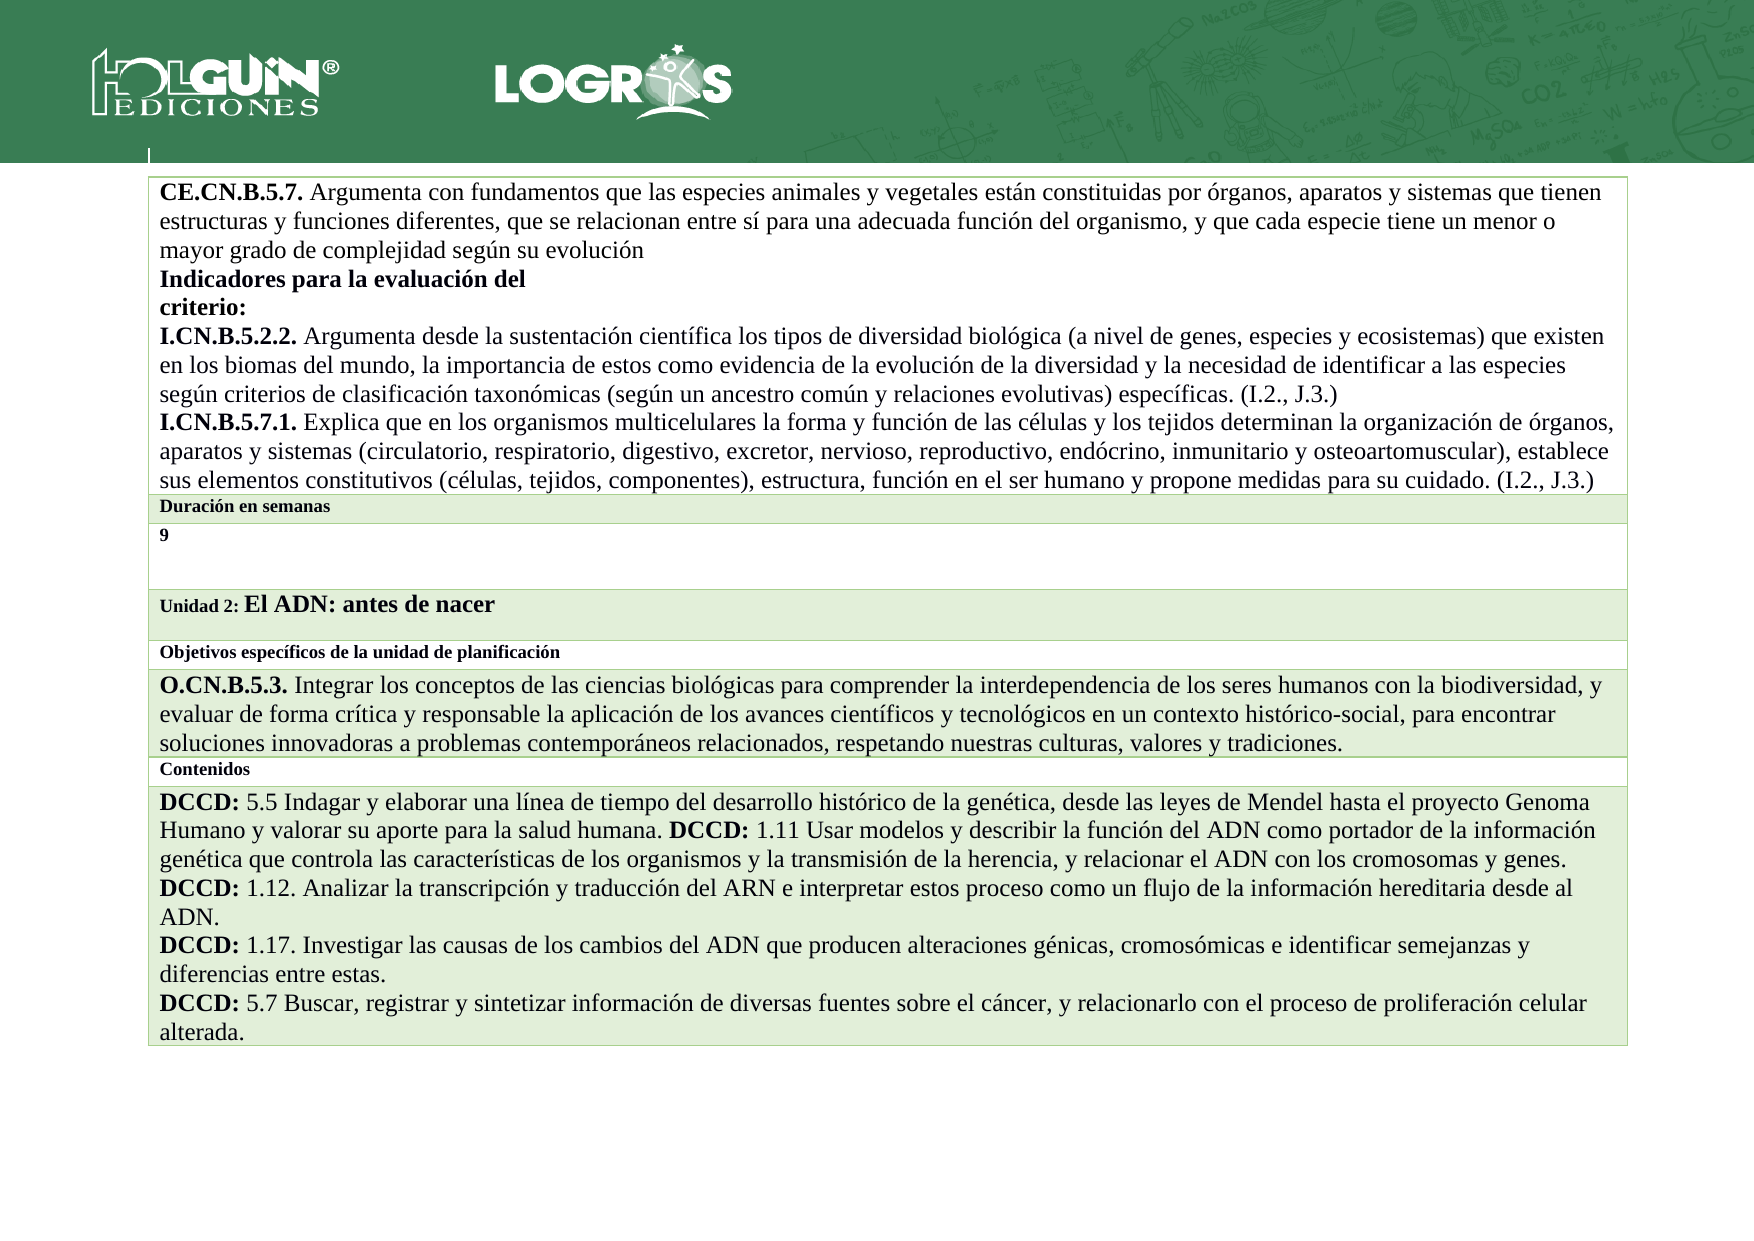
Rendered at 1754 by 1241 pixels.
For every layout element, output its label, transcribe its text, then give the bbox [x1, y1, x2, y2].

table_cell Unidad 2: El ADN: antes de nacer [149, 590, 1627, 640]
table_cell O.CN.B.5.3. Integrar los conceptos de las ciencias biológicas para comprender la interdependencia de los seres humanos con la biodiversidad, y evaluar de forma crítica y responsable la aplicación de los avances científicos y tecnológicos en un contexto histórico-social, para encontrar soluciones innovadoras a problemas contemporáneos relacionados, respetando nuestras culturas, valores y tradiciones. [149, 670, 1627, 756]
table_cell DCCD: 5.5 Indagar y elaborar una línea de tiempo del desarrollo histórico de la genética, desde las leyes de Mendel hasta el proyecto Genoma Humano y valorar su aporte para la salud humana. DCCD: 1.11 Usar modelos y describir la función del ADN como portador de la información genética que controla las características de los organismos y la transmisión de la herencia, y relacionar el ADN con los cromosomas y genes. DCCD: 1.12. Analizar la transcripción y traducción del ARN e interpretar estos proceso como un flujo de la información hereditaria desde al ADN. DCCD: 1.17. Investigar las causas de los cambios del ADN que producen alteraciones génicas, cromosómicas e identificar semejanzas y diferencias entre estas. DCCD: 5.7 Buscar, registrar y sintetizar información de diversas fuentes sobre el cáncer, y relacionarlo con el proceso de proliferación celular alterada. [149, 787, 1627, 1045]
table_cell Duración en semanas [149, 495, 1627, 523]
picture [0, 0, 1754, 163]
table_cell Objetivos específicos de la unidad de planificación [149, 641, 1627, 669]
table_cell 9 [149, 524, 1627, 588]
table_cell Contenidos [149, 758, 1627, 786]
